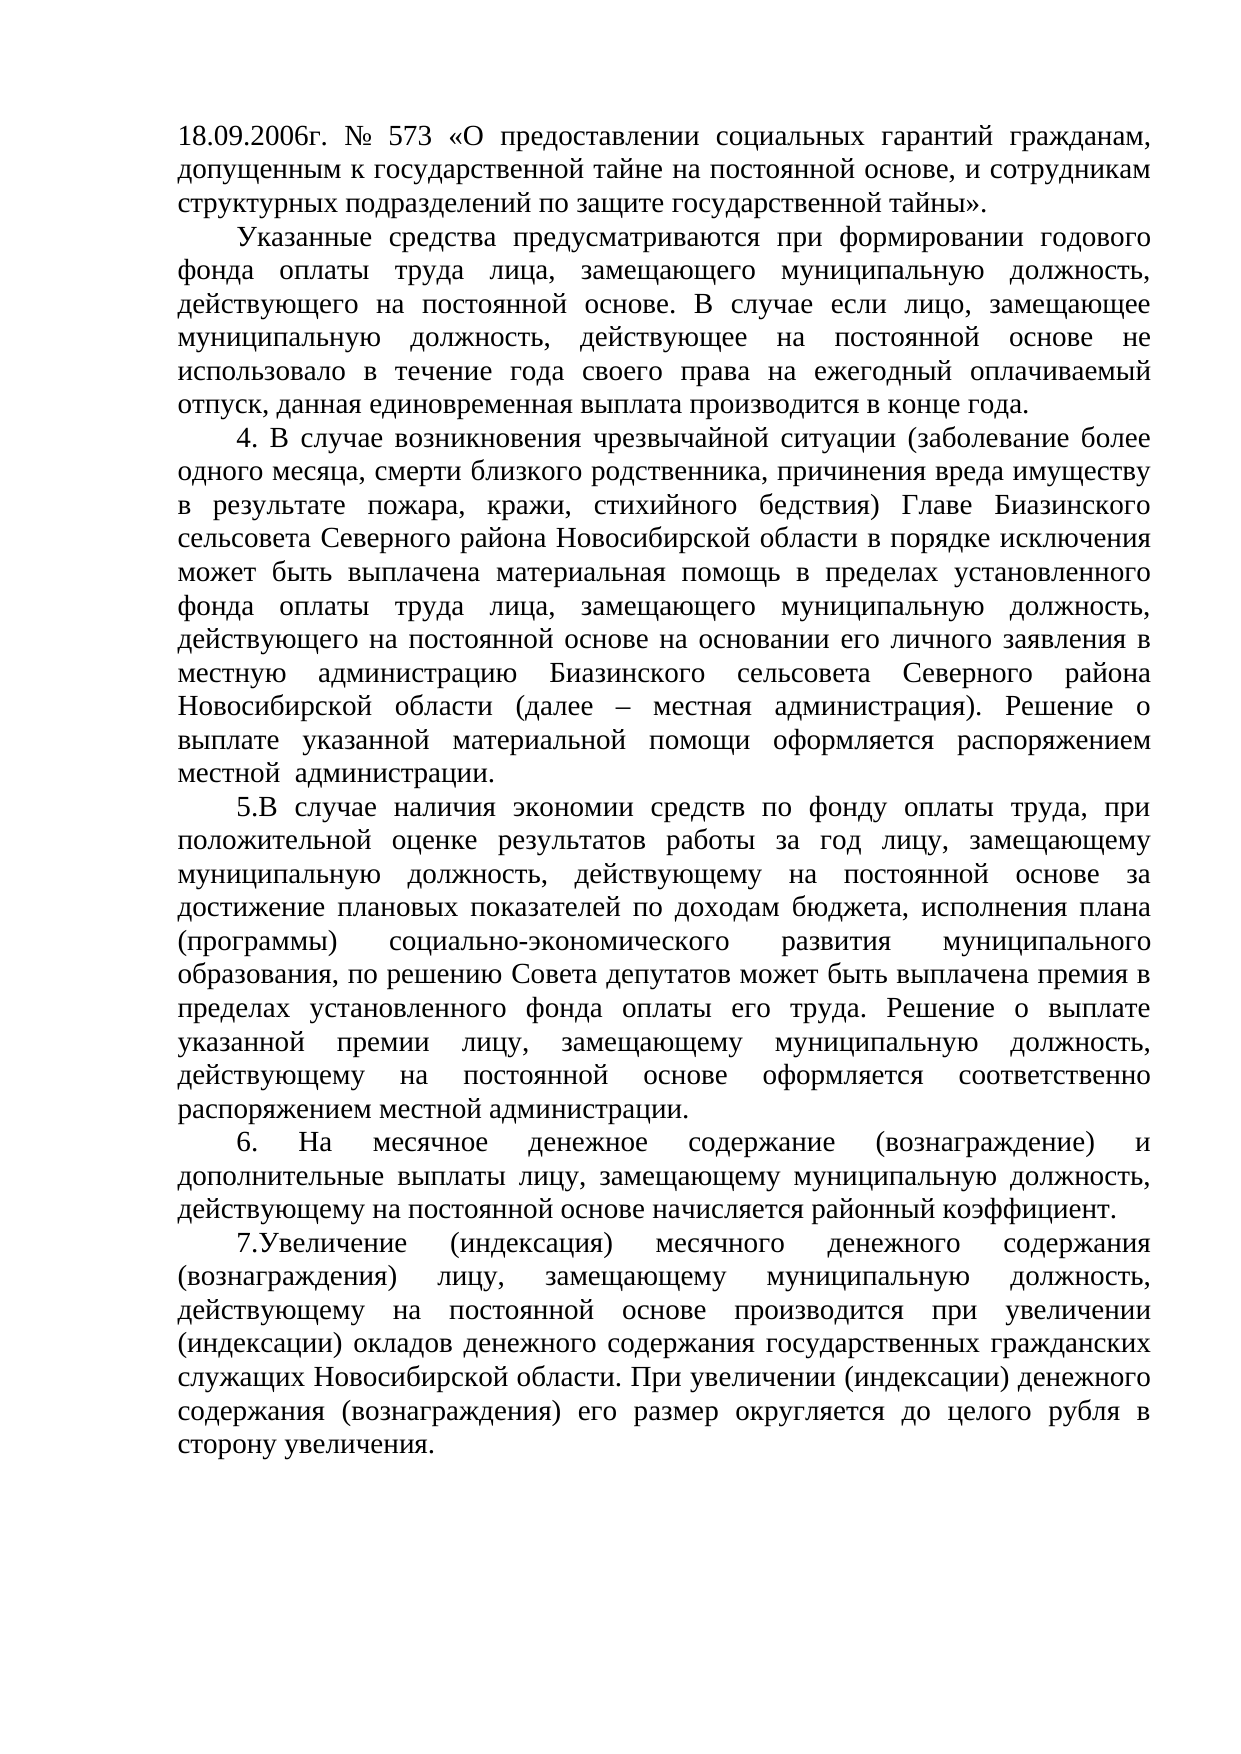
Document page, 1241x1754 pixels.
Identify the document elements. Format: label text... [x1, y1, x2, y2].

text 7.Увеличение (индексация) месячного денежного содержания (вознаграждения) лицу, замещающему муниципальную должность, действующему на постоянной основе производится при увеличении (индексации) окладов денежного содержания государственных гражданских служащих Новосибирской области. При увеличении (индексации) денежного содержания (вознаграждения) его размер округляется до целого рубля в сторону увеличения. [177, 1225, 1152, 1460]
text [177, 118, 1152, 219]
text 5.В случае наличия экономии средств по фонду оплаты труда, при положительной оценке результатов работы за год лицу, замещающему муниципальную должность, действующему на постоянной основе за достижение плановых показателей по доходам бюджета, исполнения плана (программы) социально-экономического развития муниципального образования, по решению Совета депутатов может быть выплачена премия в пределах установленного фонда оплаты его труда. Решение о выплате указанной премии лицу, замещающему муниципальную должность, действующему на постоянной основе оформляется соответственно распоряжением местной администрации. [177, 789, 1152, 1124]
text Указанные средства предусматриваются при формировании годового фонда оплаты труда лица, замещающего муниципальную должность, действующего на постоянной основе. В случае если лицо, замещающее муниципальную должность, действующее на постоянной основе не использовало в течение года своего права на ежегодный оплачиваемый отпуск, данная единовременная выплата производится в конце года. [177, 219, 1152, 420]
text 6. На месячное денежное содержание (вознаграждение) и дополнительные выплаты лицу, замещающему муниципальную должность, действующему на постоянной основе начисляется районный коэффициент. [177, 1124, 1152, 1225]
text 4. В случае возникновения чрезвычайной ситуации (заболевание более одного месяца, смерти близкого родственника, причинения вреда имуществу в результате пожара, кражи, стихийного бедствия) Главе Биазинского сельсовета Северного района Новосибирской области в порядке исключения может быть выплачена материальная помощь в пределах установленного фонда оплаты труда лица, замещающего муниципальную должность, действующего на постоянной основе на основании его личного заявления в местную администрацию Биазинского сельсовета Северного района Новосибирской области (далее – местная администрация). Решение о выплате указанной материальной помощи оформляется распоряжением местной администрации. [177, 420, 1152, 789]
